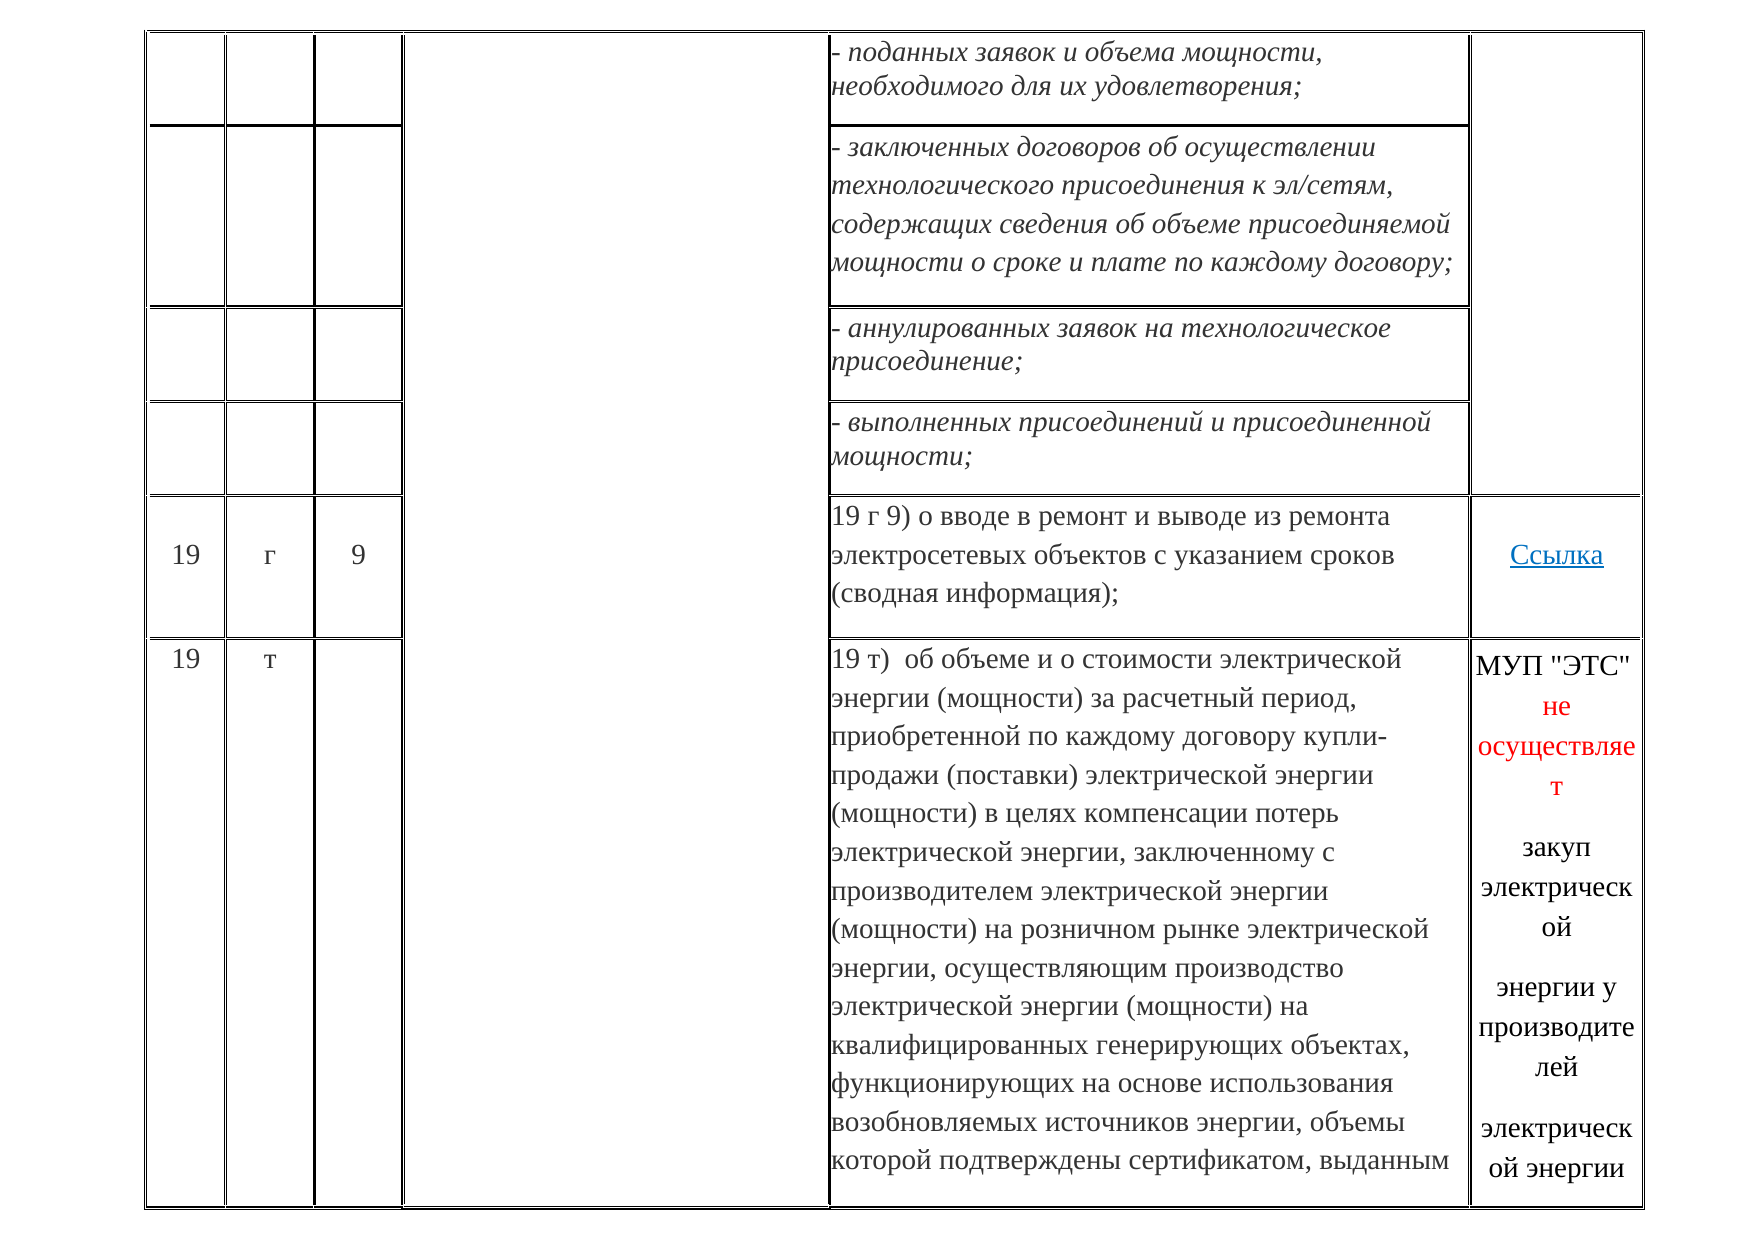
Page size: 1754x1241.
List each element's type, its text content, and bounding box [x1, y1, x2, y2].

table_cell [147, 305, 224, 399]
table_cell [227, 127, 313, 305]
table_cell [316, 309, 401, 399]
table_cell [1470, 637, 1643, 1206]
table_cell [314, 33, 403, 124]
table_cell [829, 637, 1470, 1206]
table_cell [145, 30, 226, 124]
table_cell [226, 31, 314, 124]
table_cell т [226, 640, 314, 1206]
table_cell [147, 400, 224, 494]
table_cell 19 г 9) о вводе в ремонт и выводе из ремонта электросетевых объектов с указанием сроков (сводная информация); [831, 497, 1468, 637]
table_cell - аннулированных заявок на технологическое присоединение; [831, 309, 1468, 399]
table_cell Ссылка [1470, 494, 1643, 637]
table_cell [316, 127, 401, 305]
table_cell - заключенных договоров об осуществлении технологического присоединения к эл/сетям, содержащих сведения об объеме присоединяемой мощности о сроке и плате по каждому договору; [831, 127, 1468, 305]
table_cell [147, 124, 224, 305]
table_cell - выполненных присоединений и присоединенной мощности; [831, 403, 1468, 494]
table_cell 9 [316, 497, 401, 637]
table_cell - поданных заявок и объема мощности, необходимого для их удовлетворения; [829, 33, 1470, 124]
table_cell г [227, 497, 313, 637]
table_cell [316, 403, 401, 494]
table_cell [227, 403, 313, 494]
table_cell 19 [145, 637, 226, 1206]
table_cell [403, 31, 829, 1206]
table_cell [314, 640, 403, 1206]
table_cell 19 [145, 494, 226, 637]
table_cell [227, 309, 313, 399]
